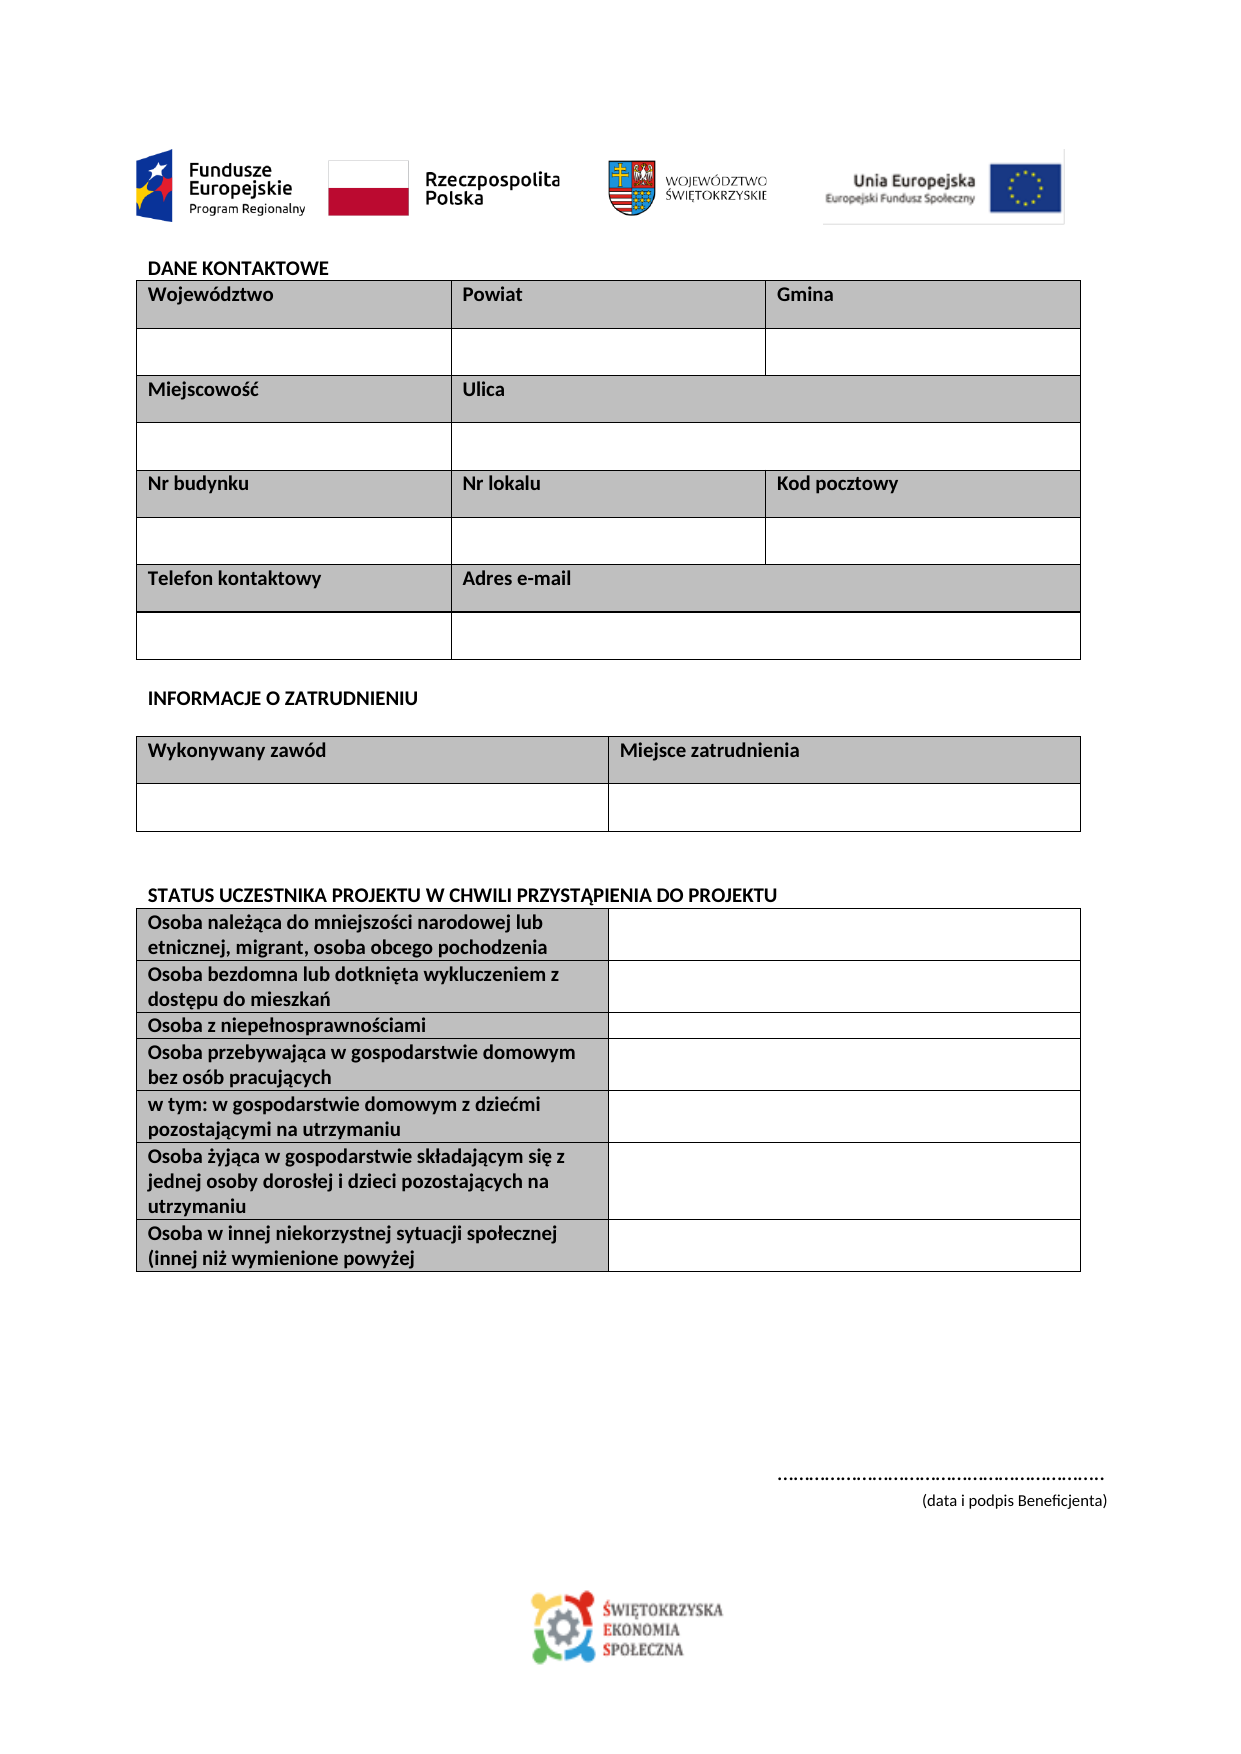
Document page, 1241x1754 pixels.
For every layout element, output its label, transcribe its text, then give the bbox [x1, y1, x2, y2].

table_header Miejsce zatrudnienia [609, 737, 1080, 783]
picture [328, 149, 560, 222]
table_cell Osoba z niepełnosprawnościami [137, 1013, 608, 1038]
table_cell Kod pocztowy [766, 471, 1080, 517]
table_header Gmina [766, 281, 1080, 328]
table_cell Telefon kontaktowy [137, 565, 451, 611]
table_header Osoba należąca do mniejszości narodowej lub etnicznej, migrant, osoba obcego pochodzenia [137, 909, 608, 960]
picture [823, 149, 1066, 226]
table_cell Miejscowość [137, 376, 451, 422]
text …………………………………………………….. [148, 1458, 1107, 1486]
text DANE KONTAKTOWE [148, 255, 1107, 280]
table_cell [137, 518, 451, 564]
table_cell Osoba przebywająca w gospodarstwie domowym bez osób pracujących [137, 1039, 608, 1090]
picture [608, 149, 767, 222]
table_cell Osoba w innej niekorzystnej sytuacji społecznej (innej niż wymienione powyżej [137, 1220, 608, 1271]
table_cell Osoba bezdomna lub dotknięta wykluczeniem z dostępu do mieszkań [137, 961, 608, 1012]
table_cell Osoba żyjąca w gospodarstwie składającym się z jednej osoby dorosłej i dzieci pozostających na utrzymaniu [137, 1143, 608, 1219]
table_cell Ulica [452, 376, 1080, 422]
table_cell [137, 613, 451, 659]
table_cell [766, 518, 1080, 564]
table_cell [609, 1013, 1080, 1038]
table_cell [452, 423, 1080, 469]
table_cell Nr lokalu [452, 471, 765, 517]
table_cell Adres e-mail [452, 565, 1080, 611]
text (data i podpis Beneficjenta) [148, 1491, 1107, 1511]
picture [526, 1573, 730, 1681]
table_cell [609, 1039, 1080, 1090]
table_cell [609, 961, 1080, 1012]
table_cell [609, 1143, 1080, 1219]
table_header Województwo [137, 281, 451, 328]
text STATUS UCZESTNIKA PROJEKTU W CHWILI PRZYSTĄPIENIA DO PROJEKTU [148, 882, 1107, 908]
table_header Wykonywany zawód [137, 737, 608, 783]
table_cell [452, 329, 765, 375]
table_cell [609, 1091, 1080, 1142]
table_cell w tym: w gospodarstwie domowym z dziećmi pozostającymi na utrzymaniu [137, 1091, 608, 1142]
table_header Powiat [452, 281, 765, 328]
table_header [609, 909, 1080, 960]
table_cell [452, 518, 765, 564]
table_cell [609, 1220, 1080, 1271]
text INFORMACJE O ZATRUDNIENIU [148, 685, 1107, 711]
table_cell [609, 784, 1080, 831]
picture [136, 149, 305, 222]
table_cell [452, 613, 1080, 659]
table_cell [137, 423, 451, 469]
table_cell [137, 784, 608, 831]
table_cell [766, 329, 1080, 375]
table_cell Nr budynku [137, 471, 451, 517]
table_cell [137, 329, 451, 375]
